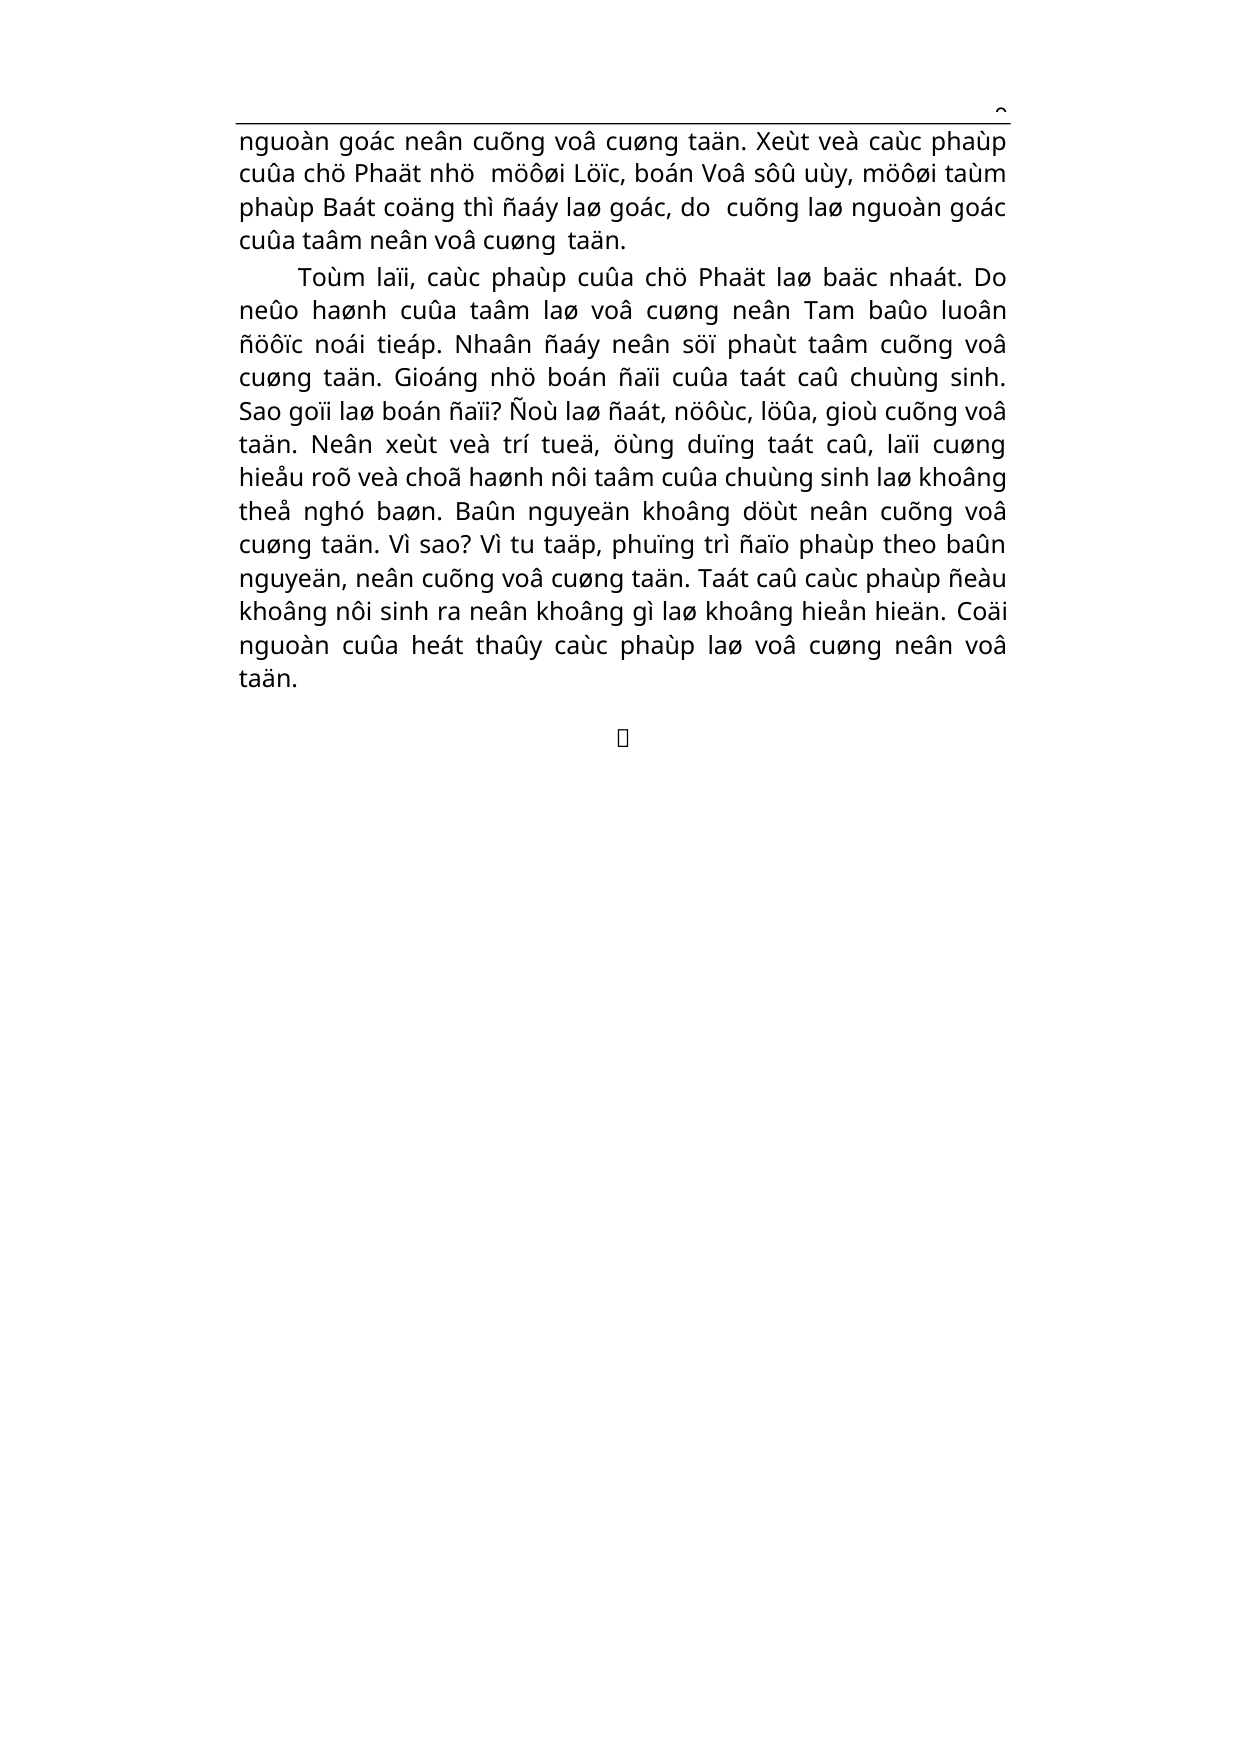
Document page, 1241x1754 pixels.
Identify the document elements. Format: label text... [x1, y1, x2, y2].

text nguoàn goác neân cuõng voâ cuøng taän. Xeùt veà caùc phaùp cuûa chö Phaät nhö möôøi Löïc, boán Voâ sôû uùy, möôøi taùm phaùp Baát coäng thì ñaáy laø goác, do cuõng laø nguoàn goác cuûa taâm neân voâ cuøng taän. [239, 123, 1008, 257]
text  [181, 721, 1065, 755]
text Toùm laïi, caùc phaùp cuûa chö Phaät laø baäc nhaát. Do neûo haønh cuûa taâm laø voâ cuøng neân Tam baûo luoân ñöôïc noái tieáp. Nhaân ñaáy neân söï phaùt taâm cuõng voâ cuøng taän. Gioáng nhö boán ñaïi cuûa taát caû chuùng sinh. Sao goïi laø boán ñaïi? Ñoù laø ñaát, nöôùc, löûa, gioù cuõng voâ taän. Neân xeùt veà trí tueä, öùng duïng taát caû, laïi cuøng hieåu roõ veà choã haønh nôi taâm cuûa chuùng sinh laø khoâng theå nghó baøn. Baûn nguyeän khoâng döùt neân cuõng voâ cuøng taän. Vì sao? Vì tu taäp, phuïng trì ñaïo phaùp theo baûn nguyeän, neân cuõng voâ cuøng taän. Taát caû caùc phaùp ñeàu khoâng nôi sinh ra neân khoâng gì laø khoâng hieån hieän. Coäi nguoàn cuûa heát thaûy caùc phaùp laø voâ cuøng neân voâ taän. [239, 260, 1008, 695]
